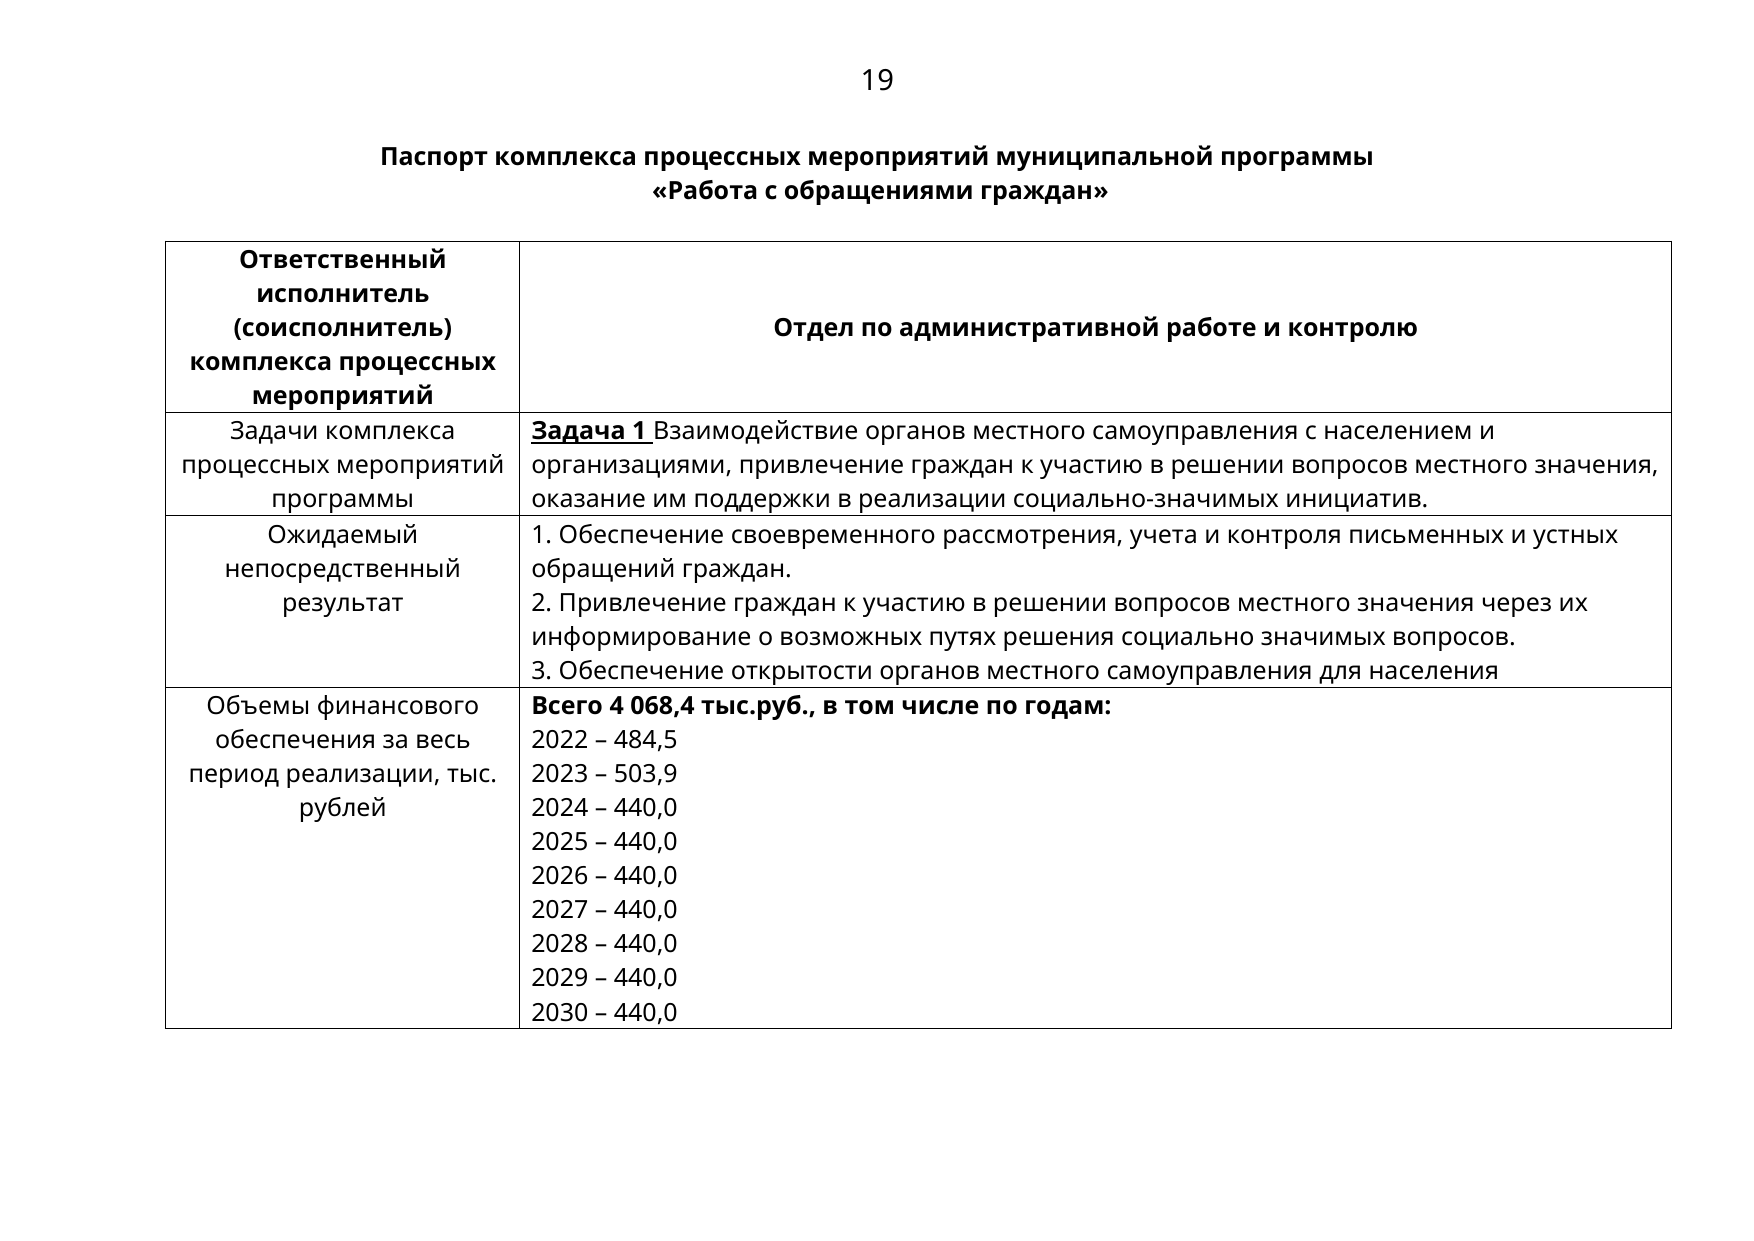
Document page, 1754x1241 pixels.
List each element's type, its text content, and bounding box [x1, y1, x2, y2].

table_cell 1. Обеспечение своевременного рассмотрения, учета и контроля письменных и устных обращений граждан. 2. Привлечение граждан к участию в решении вопросов местного значения через их информирование о возможных путях решения социально значимых вопросов. 3. Обеспечение открытости органов местного самоуправления для населения [520, 516, 1671, 687]
text Паспорт комплекса процессных мероприятий муниципальной программы [118, 138, 1636, 172]
table_cell Задачи комплекса процессных мероприятий программы [166, 413, 519, 515]
table_cell Ожидаемый непосредственный результат [166, 516, 519, 687]
table_cell Всего 4 068,4 тыс.руб., в том числе по годам: 2022 – 484,5 2023 – 503,9 2024 – 440,0 2025 – 440,0 2026 – 440,0 2027 – 440,0 2028 – 440,0 2029 – 440,0 2030 – 440,0 [520, 688, 1671, 1028]
table_cell Задача 1 Взаимодействие органов местного самоуправления с населением и организациями, привлечение граждан к участию в решении вопросов местного значения, оказание им поддержки в реализации социально-значимых инициатив. [520, 413, 1671, 515]
table_header Ответственный исполнитель (соисполнитель) комплекса процессных мероприятий [166, 242, 519, 412]
table_header Отдел по административной работе и контролю [520, 242, 1671, 412]
table_cell Объемы финансового обеспечения за весь период реализации, тыс. рублей [166, 688, 519, 1028]
text «Работа с обращениями граждан» [118, 172, 1636, 207]
